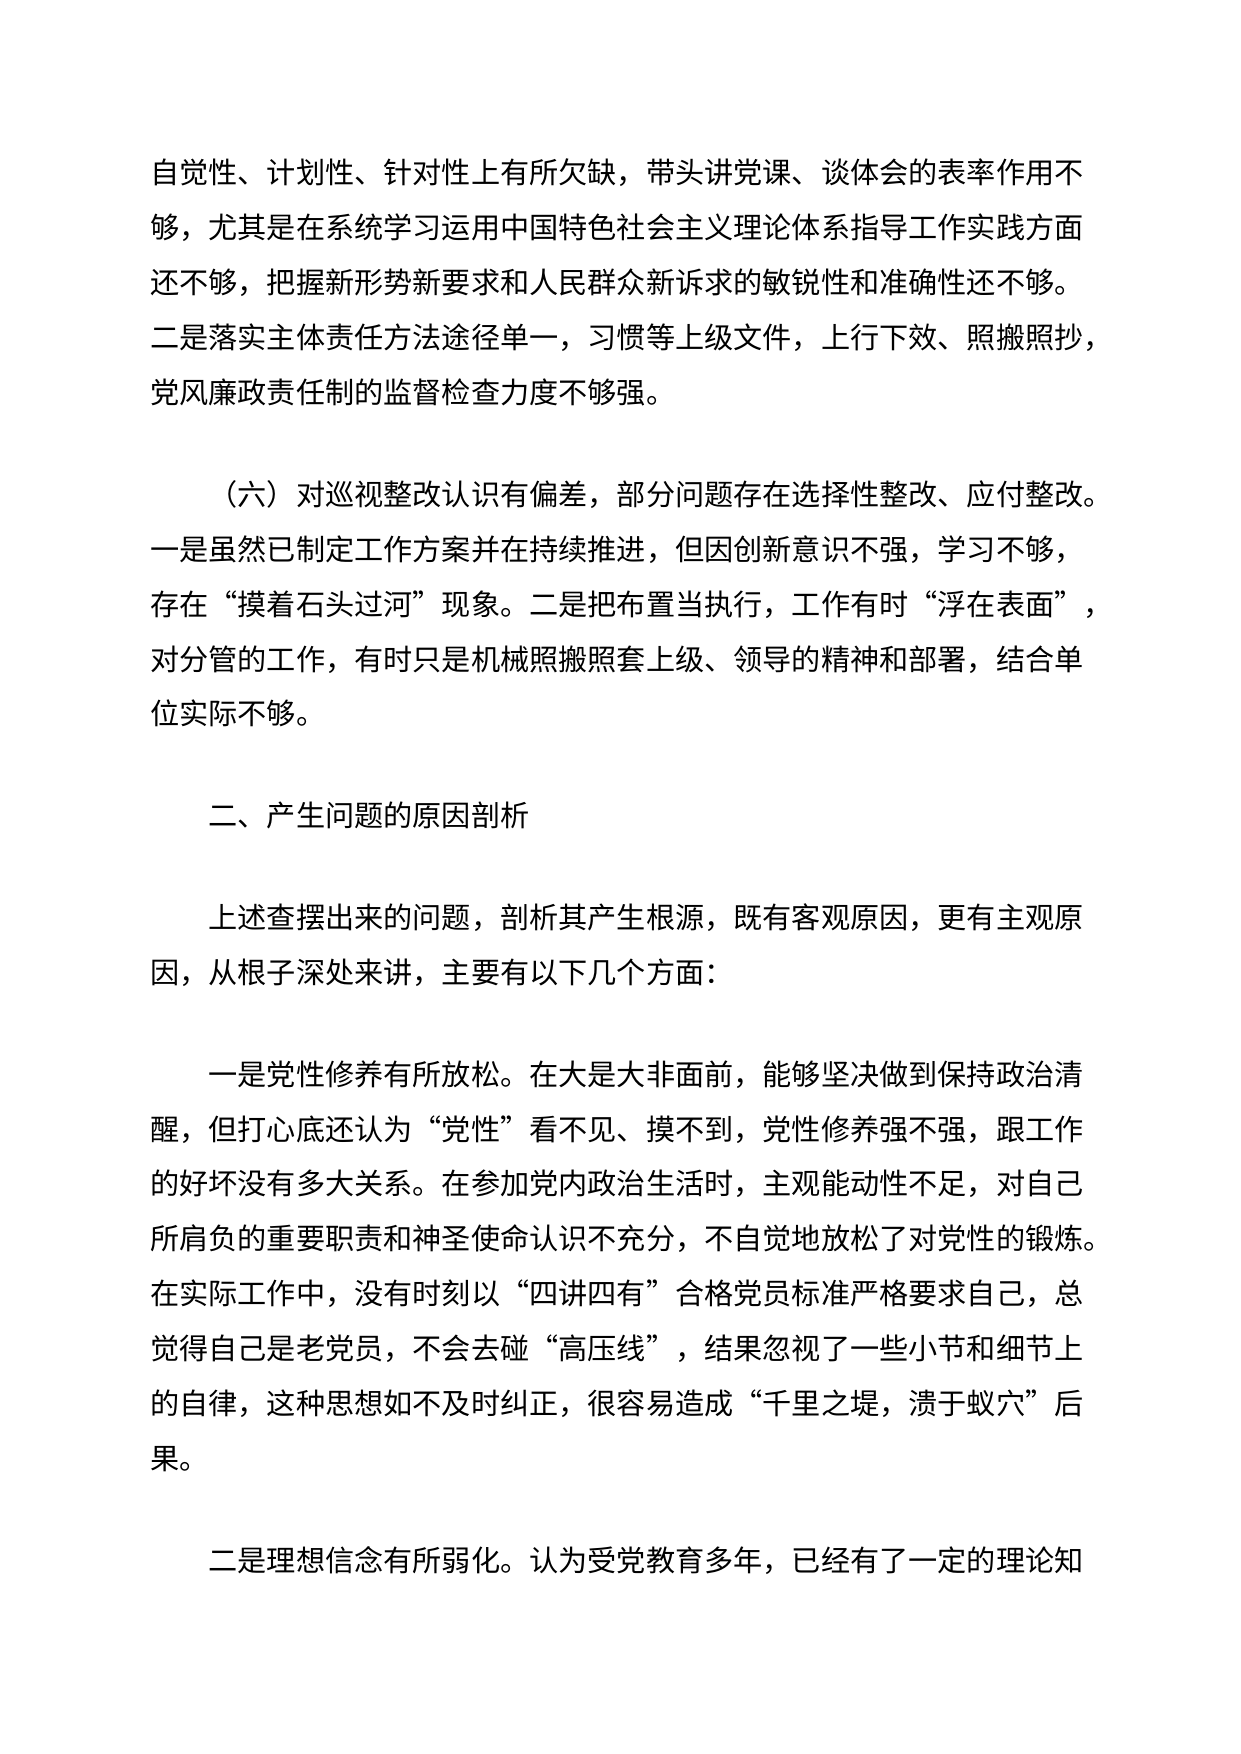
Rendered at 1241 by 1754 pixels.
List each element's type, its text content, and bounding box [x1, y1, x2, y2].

text 上述查摆出来的问题，剖析其产生根源，既有客观原因，更有主观原因，从根子深处来讲，主要有以下几个方面： [150, 894, 1090, 992]
text （六）对巡视整改认识有偏差，部分问题存在选择性整改、应付整改。一是虽然已制定工作方案并在持续推进，但因创新意识不强，学习不够，存在“摸着石头过河”现象。二是把布置当执行，工作有时“浮在表面”，对分管的工作，有时只是机械照搬照套上级、领导的精神和部署，结合单位实际不够。 [150, 471, 1090, 733]
text 一是党性修养有所放松。在大是大非面前，能够坚决做到保持政治清醒，但打心底还认为“党性”看不见、摸不到，党性修养强不强，跟工作的好坏没有多大关系。在参加党内政治生活时，主观能动性不足，对自己所肩负的重要职责和神圣使命认识不充分，不自觉地放松了对党性的锻炼。在实际工作中，没有时刻以“四讲四有”合格党员标准严格要求自己，总觉得自己是老党员，不会去碰“高压线”，结果忽视了一些小节和细节上的自律，这种思想如不及时纠正，很容易造成“千里之堤，溃于蚁穴”后果。 [150, 1051, 1090, 1478]
text 二、产生问题的原因剖析 [150, 793, 1090, 835]
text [150, 150, 1090, 412]
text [150, 1537, 1090, 1579]
